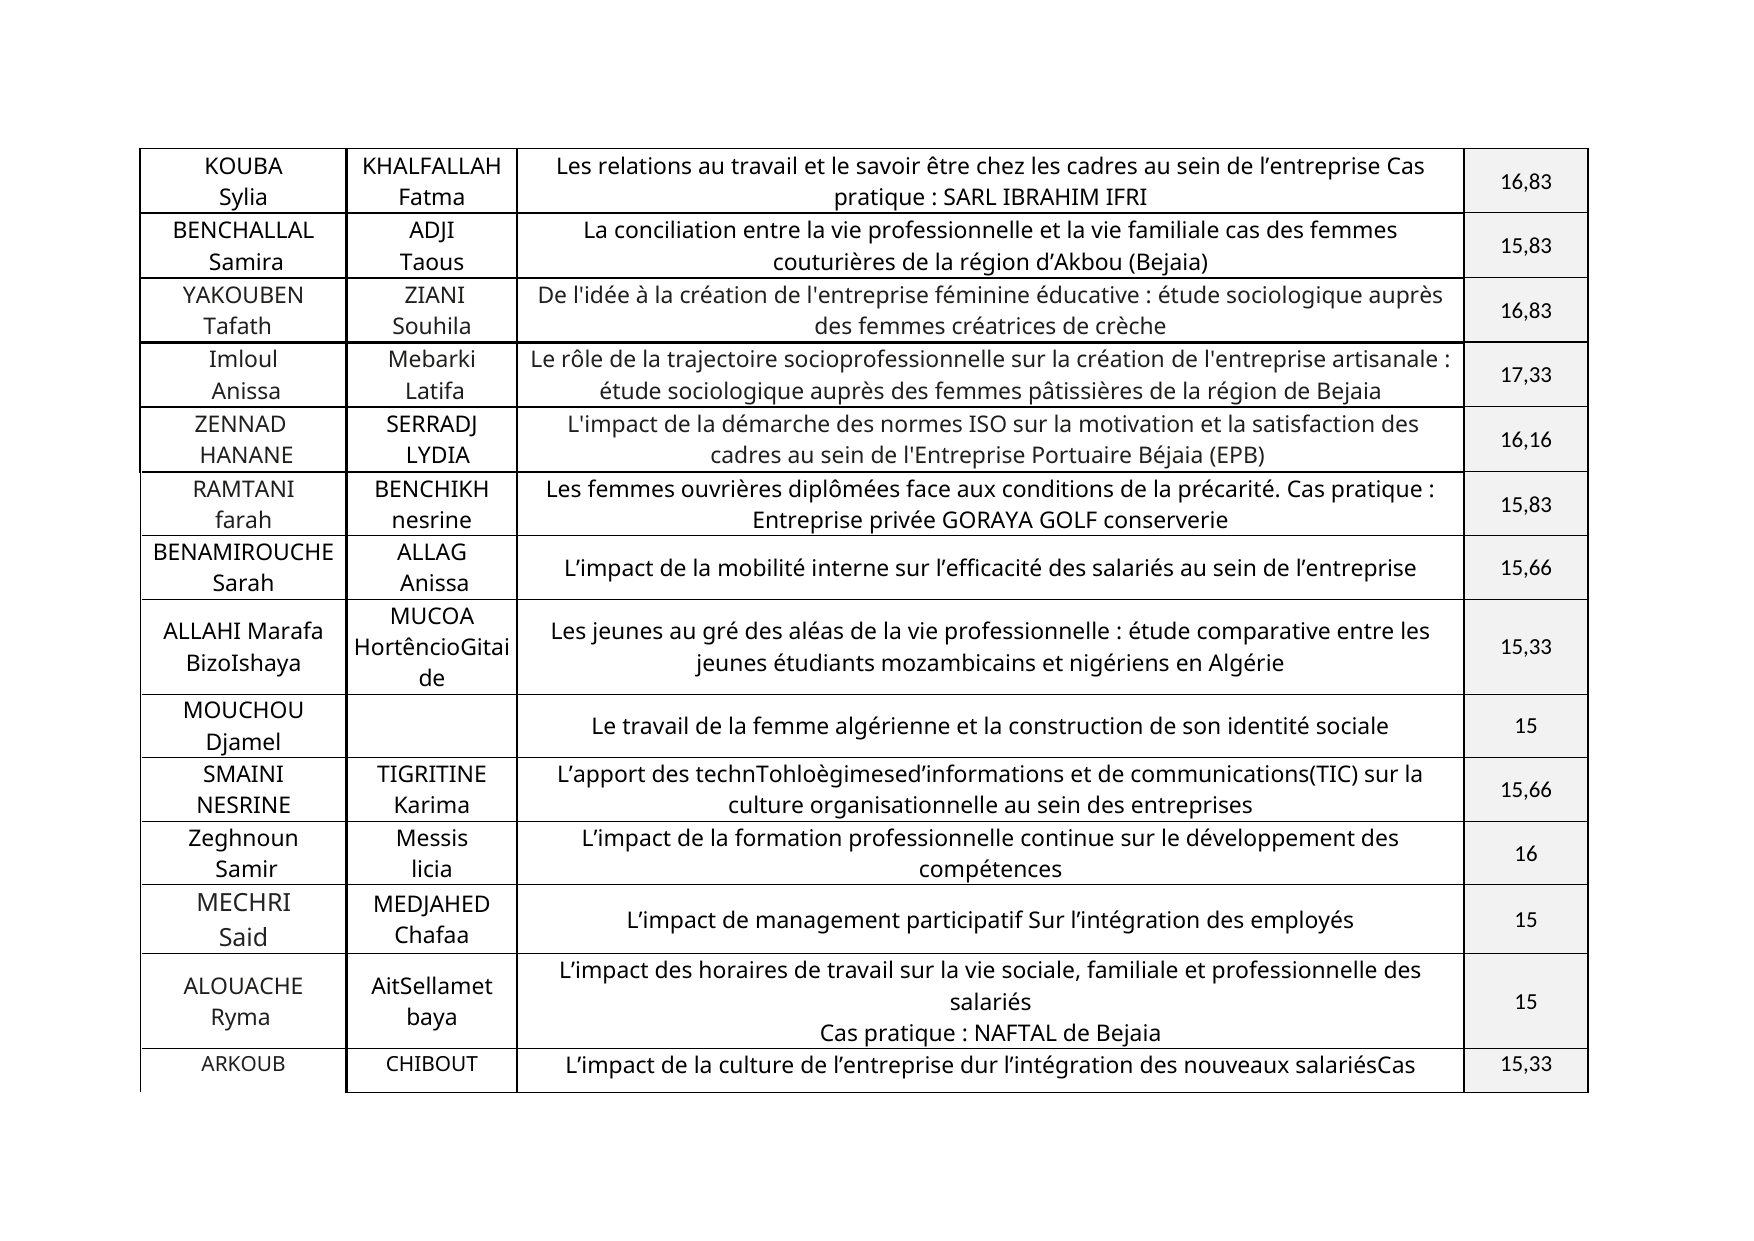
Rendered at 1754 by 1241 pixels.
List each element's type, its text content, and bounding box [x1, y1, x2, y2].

table_cell Les femmes ouvrières diplômées face aux conditions de la précarité. Cas pratique : Entreprise privée GORAYA GOLF conserverie [518, 473, 1463, 535]
table_cell 16 [1465, 822, 1587, 884]
table_cell 15,83 [1465, 472, 1587, 535]
table_cell KHALFALLAH Fatma [348, 149, 516, 212]
table_cell 16,83 [1465, 149, 1587, 212]
table_cell L’impact des horaires de travail sur la vie sociale, familiale et professionnelle des salariés Cas pratique : NAFTAL de Bejaia [518, 954, 1463, 1048]
table_cell De l'idée à la création de l'entreprise féminine éducative : étude sociologique auprès des femmes créatrices de crèche [518, 279, 1463, 341]
table_cell RAMTANI farah [141, 472, 345, 535]
table_cell 15 [1465, 885, 1587, 953]
table_cell 15,33 [1465, 1049, 1587, 1092]
table_cell [348, 695, 516, 757]
table_cell BENCHIKH nesrine [348, 473, 516, 535]
table_cell ARKOUB KAMILIA [141, 1049, 345, 1092]
table_cell L’apport des technTohloègimesed’informations et de communications(TIC) sur la culture organisationnelle au sein des entreprises [518, 758, 1463, 821]
table_cell MOUCHOU Djamel [141, 695, 345, 757]
table_cell Mebarki Latifa [348, 344, 516, 406]
table_cell ZIANI Souhila [348, 279, 516, 341]
table_cell Imloul Anissa [141, 344, 345, 406]
table_cell La conciliation entre la vie professionnelle et la vie familiale cas des femmes couturières de la région d’Akbou (Bejaia) [518, 214, 1463, 277]
table_cell ALLAG Anissa [348, 536, 516, 599]
table_cell Le travail de la femme algérienne et la construction de son identité sociale [518, 695, 1463, 757]
table_cell Messis licia [348, 822, 516, 884]
table_cell 16,16 [1465, 407, 1587, 471]
table_cell L'impact de la démarche des normes ISO sur la motivation et la satisfaction des cadres au sein de l'Entreprise Portuaire Béjaia (EPB) [518, 408, 1463, 471]
table_cell BENAMIROUCHE Sarah [141, 536, 345, 599]
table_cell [518, 1049, 1463, 1092]
table_cell L’impact de la formation professionnelle continue sur le développement des compétences [518, 822, 1463, 884]
table_cell SMAINI NESRINE [141, 758, 345, 821]
table_cell AitSellamet baya [348, 954, 516, 1048]
table_cell Les jeunes au gré des aléas de la vie professionnelle : étude comparative entre les jeunes étudiants mozambicains et nigériens en Algérie [518, 600, 1463, 693]
table_cell YAKOUBEN Tafath [141, 279, 345, 341]
table_cell KOUBA Sylia [141, 149, 345, 212]
table_cell Le rôle de la trajectoire socioprofessionnelle sur la création de l'entreprise artisanale : étude sociologique auprès des femmes pâtissières de la région de Bejaia [518, 344, 1463, 406]
table_cell ALOUACHE Ryma [141, 954, 345, 1048]
table_cell ZENNAD HANANE [141, 408, 345, 471]
table_cell 17,33 [1465, 343, 1587, 406]
table_cell L’impact de management participatif Sur l’intégration des employés [518, 885, 1463, 953]
table_cell BENCHALLAL Samira [141, 214, 345, 277]
table_cell CHIBOUT ZAHRA [348, 1049, 516, 1092]
table_cell MECHRI Said [141, 885, 345, 953]
table_cell 15 [1465, 954, 1587, 1048]
table_cell 15,66 [1465, 758, 1587, 821]
table_cell MUCOA HortêncioGitaide [348, 600, 516, 693]
table_cell ALLAHI Marafa BizoIshaya [141, 600, 345, 693]
table_cell 16,83 [1465, 278, 1587, 341]
table_cell 15,83 [1465, 213, 1587, 277]
table_cell Les relations au travail et le savoir être chez les cadres au sein de l’entreprise Cas pratique : SARL IBRAHIM IFRI [518, 149, 1463, 212]
table_cell ADJI Taous [348, 214, 516, 277]
table_cell TIGRITINE Karima [348, 758, 516, 821]
table_cell MEDJAHED Chafaa [348, 885, 516, 953]
table_cell L’impact de la mobilité interne sur l’efficacité des salariés au sein de l’entreprise [518, 536, 1463, 599]
table_cell Zeghnoun Samir [141, 822, 345, 884]
table_cell 15,66 [1465, 536, 1587, 599]
table_cell SERRADJ LYDIA [348, 408, 516, 471]
table_cell 15 [1465, 695, 1587, 757]
table_cell 15,33 [1465, 600, 1587, 693]
